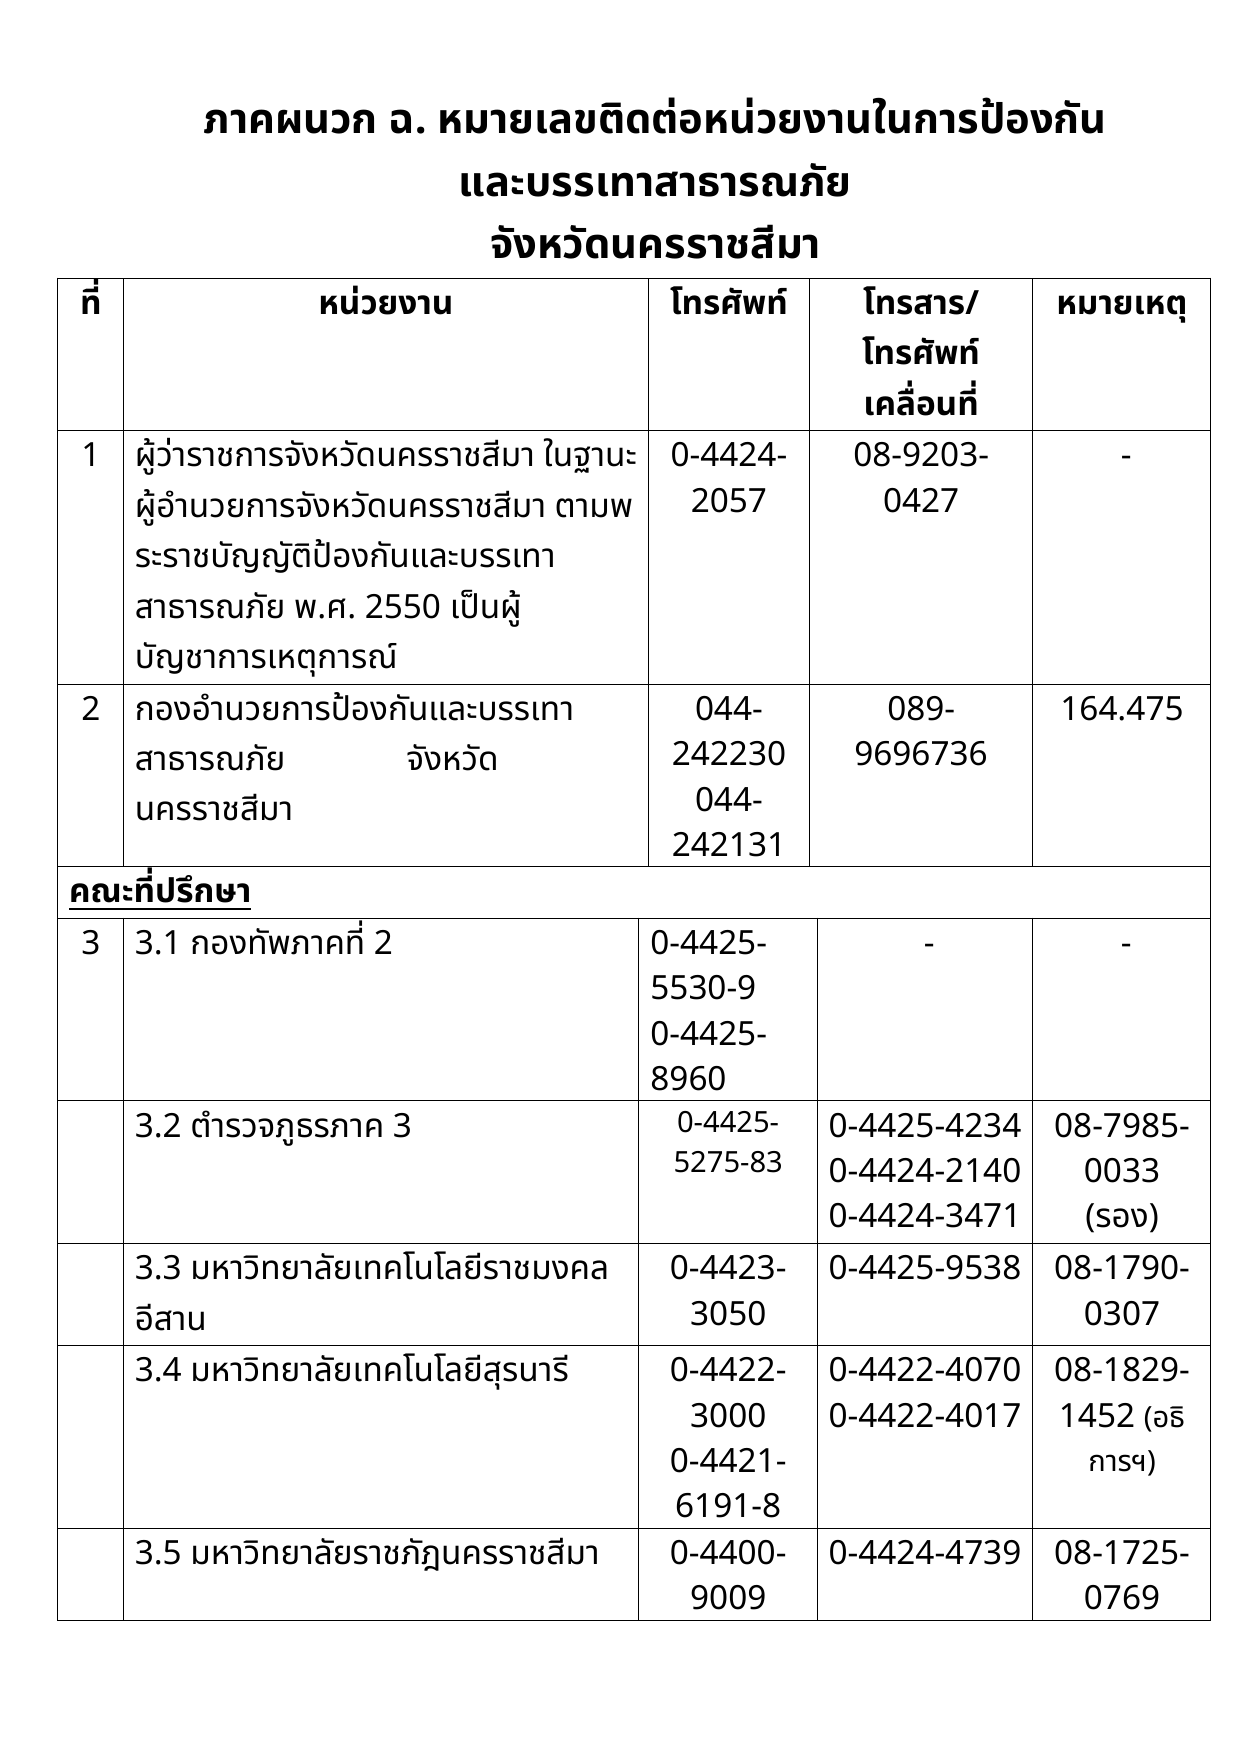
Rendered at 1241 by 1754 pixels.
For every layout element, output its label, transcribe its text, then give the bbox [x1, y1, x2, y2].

table_cell 0-4425-5275-83 [639, 1101, 817, 1243]
table_cell 0-4424-4739 [818, 1529, 1032, 1619]
table_cell 08-9203-0427 [810, 431, 1032, 683]
text ภาคผนวก ฉ. หมายเลขติดต่อหน่วยงานในการป้องกันและบรรเทาสาธารณภัย [189, 88, 1122, 215]
table_cell [58, 1529, 123, 1619]
text จังหวัดนครราชสีมา [189, 215, 1122, 278]
table_header หมายเหตุ [1033, 279, 1210, 430]
table_cell 2 [58, 685, 123, 866]
table_cell คณะที่ปรึกษา [58, 867, 1210, 918]
table_cell 08-1725-0769 [1033, 1529, 1210, 1619]
table_cell 0-4425-4234 0-4424-2140 0-4424-3471 [818, 1101, 1032, 1243]
table_cell ผู้ว่าราชการจังหวัดนครราชสีมา ในฐานะผู้อำนวยการจังหวัดนครราชสีมา ตามพระราชบัญญัติป้องกันและบรรเทาสาธารณภัย พ.ศ. 2550 เป็นผู้บัญชาการเหตุการณ์ [124, 431, 648, 683]
table_cell 164.475 [1033, 685, 1210, 866]
table_cell 3.4 มหาวิทยาลัยเทคโนโลยีสุรนารี [124, 1346, 638, 1528]
table_cell 0-4422-3000 0-4421-6191-8 [639, 1346, 817, 1528]
table_cell 0-4423-3050 [639, 1244, 817, 1345]
table_cell 089-9696736 [810, 685, 1032, 866]
table_cell - [1033, 919, 1210, 1100]
table_header ที่ [58, 279, 123, 430]
table_cell 0-4425-9538 [818, 1244, 1032, 1345]
table_cell 0-4422-4070 0-4422-4017 [818, 1346, 1032, 1528]
table_cell 08-7985-0033 (รอง) [1033, 1101, 1210, 1243]
table_cell 1 [58, 431, 123, 683]
table_header หน่วยงาน [124, 279, 648, 430]
table_header โทรศัพท์ [649, 279, 809, 430]
table_cell กองอำนวยการป้องกันและบรรเทาสาธารณภัย จังหวัดนครราชสีมา [124, 685, 648, 866]
table_cell 3 [58, 919, 123, 1100]
table_cell 08-1829-1452 (อธิการฯ) [1033, 1346, 1210, 1528]
table_cell 3.1 กองทัพภาคที่ 2 [124, 919, 638, 1100]
table_cell - [1033, 431, 1210, 683]
table_cell 08-1790-0307 [1033, 1244, 1210, 1345]
table_cell 3.2 ตำรวจภูธรภาค 3 [124, 1101, 638, 1243]
table_header โทรสาร/โทรศัพท์เคลื่อนที่ [810, 279, 1032, 430]
table_cell 0-4425-5530-9 0-4425-8960 [639, 919, 817, 1100]
table_cell 0-4424-2057 [649, 431, 809, 683]
table_cell 044-242230 044-242131 [649, 685, 809, 866]
table_cell - [818, 919, 1032, 1100]
table_cell [58, 1244, 123, 1345]
table_cell [58, 1101, 123, 1243]
table_cell 0-4400-9009 [639, 1529, 817, 1619]
table_cell 3.3 มหาวิทยาลัยเทคโนโลยีราชมงคลอีสาน [124, 1244, 638, 1345]
table_cell 3.5 มหาวิทยาลัยราชภัฎนครราชสีมา [124, 1529, 638, 1619]
table_cell [58, 1346, 123, 1528]
